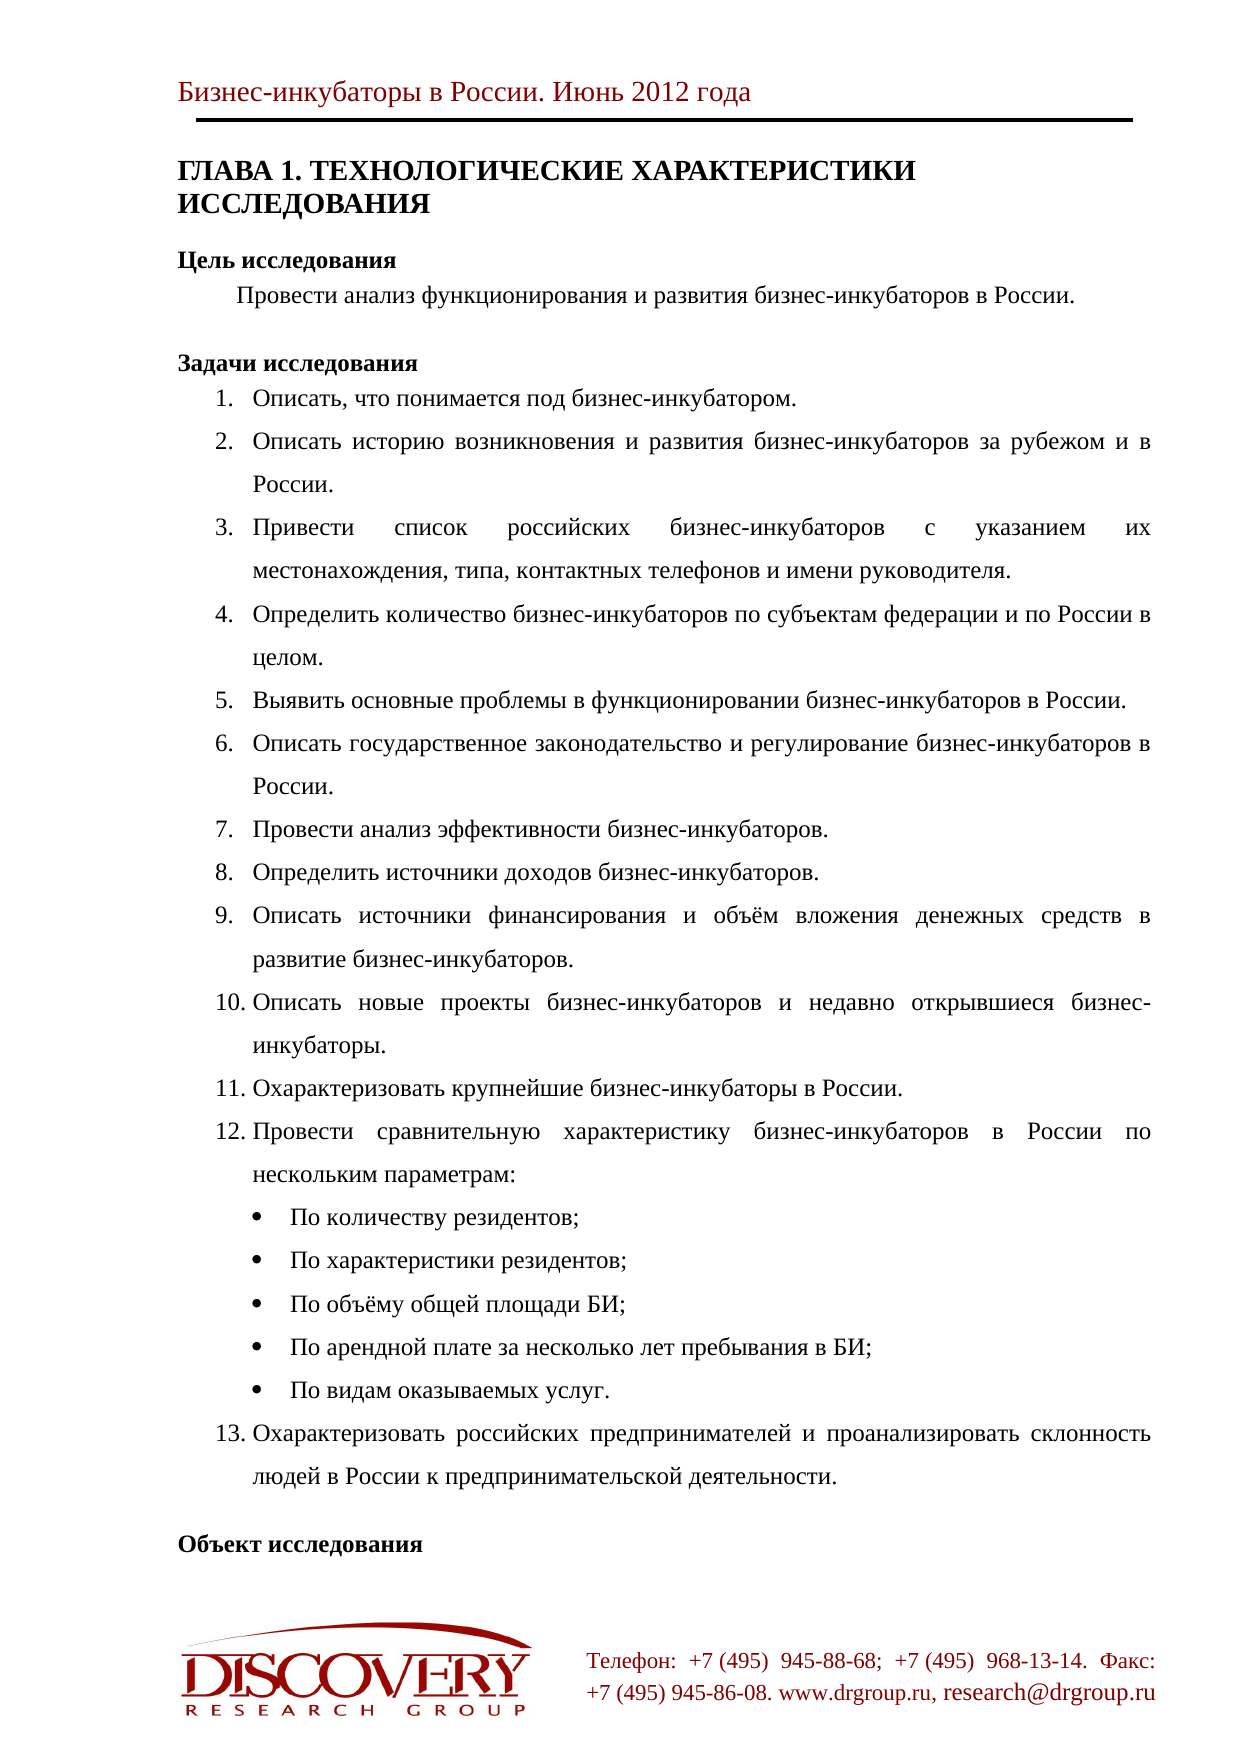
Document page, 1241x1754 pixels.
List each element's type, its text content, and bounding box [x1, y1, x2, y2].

list По характеристики резидентов; [252, 1246, 1152, 1274]
list Определить источники доходов бизнес-инкубаторов. [215, 857, 1152, 886]
list Описать новые проекты бизнес-инкубаторов и недавно открывшиеся бизнес-инкубаторы. [215, 987, 1152, 1059]
subtitle Глава 1. Технологические характеристики исследования [177, 153, 1152, 220]
list Описать, что понимается под бизнес-инкубатором. [215, 383, 1152, 412]
list Охарактеризовать крупнейшие бизнес-инкубаторы в России. [215, 1073, 1152, 1102]
list Выявить основные проблемы в функционировании бизнес-инкубаторов в России. [215, 685, 1152, 714]
list Провести анализ эффективности бизнес-инкубаторов. [215, 814, 1152, 843]
subtitle Цель исследования [177, 245, 1152, 274]
text Провести анализ функционирования и развития бизнес-инкубаторов в России. [177, 280, 1152, 309]
picture [167, 1617, 543, 1721]
list Описать историю возникновения и развития бизнес-инкубаторов за рубежом и в России. [215, 426, 1152, 498]
subtitle Объект исследования [177, 1529, 1152, 1558]
list Провести сравнительную характеристику бизнес-инкубаторов в России по нескольким параметрам: [215, 1116, 1152, 1188]
list По арендной плате за несколько лет пребывания в БИ; [252, 1332, 1152, 1361]
list Привести список российских бизнес-инкубаторов с указанием их местонахождения, типа, контактных телефонов и имени руководителя. [215, 512, 1152, 584]
subtitle Задачи исследования [177, 348, 1152, 377]
list По объёму общей площади БИ; [252, 1289, 1152, 1317]
list Определить количество бизнес-инкубаторов по субъектам федерации и по России в целом. [215, 599, 1152, 671]
list Охарактеризовать российских предпринимателей и проанализировать склонность людей в России к предпринимательской деятельности. [215, 1418, 1152, 1490]
list По количеству резидентов; [252, 1202, 1152, 1231]
list Описать государственное законодательство и регулирование бизнес-инкубаторов в России. [215, 728, 1152, 800]
list По видам оказываемых услуг. [252, 1375, 1152, 1404]
list Описать источники финансирования и объём вложения денежных средств в развитие бизнес-инкубаторов. [215, 901, 1152, 972]
